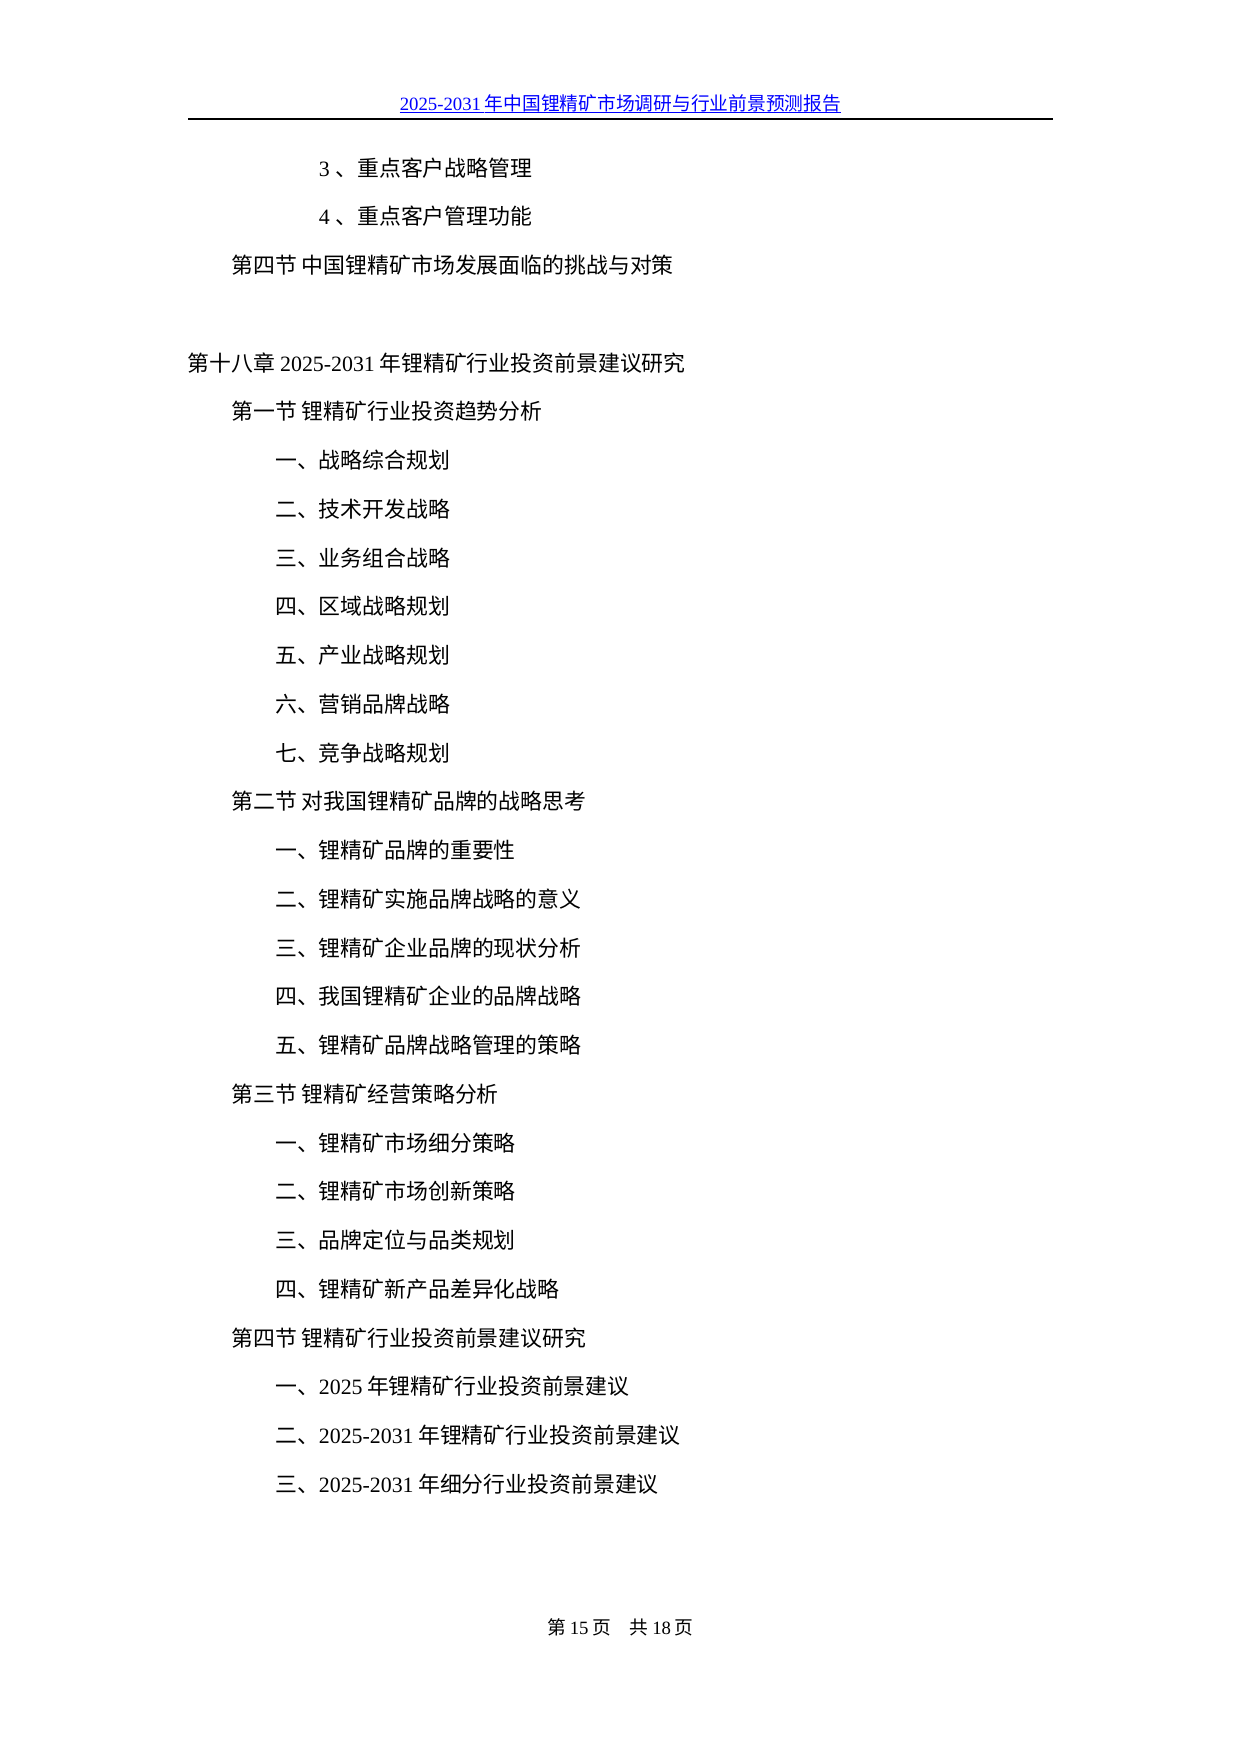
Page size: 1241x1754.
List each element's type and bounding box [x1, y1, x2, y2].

text [187, 150, 1053, 1499]
